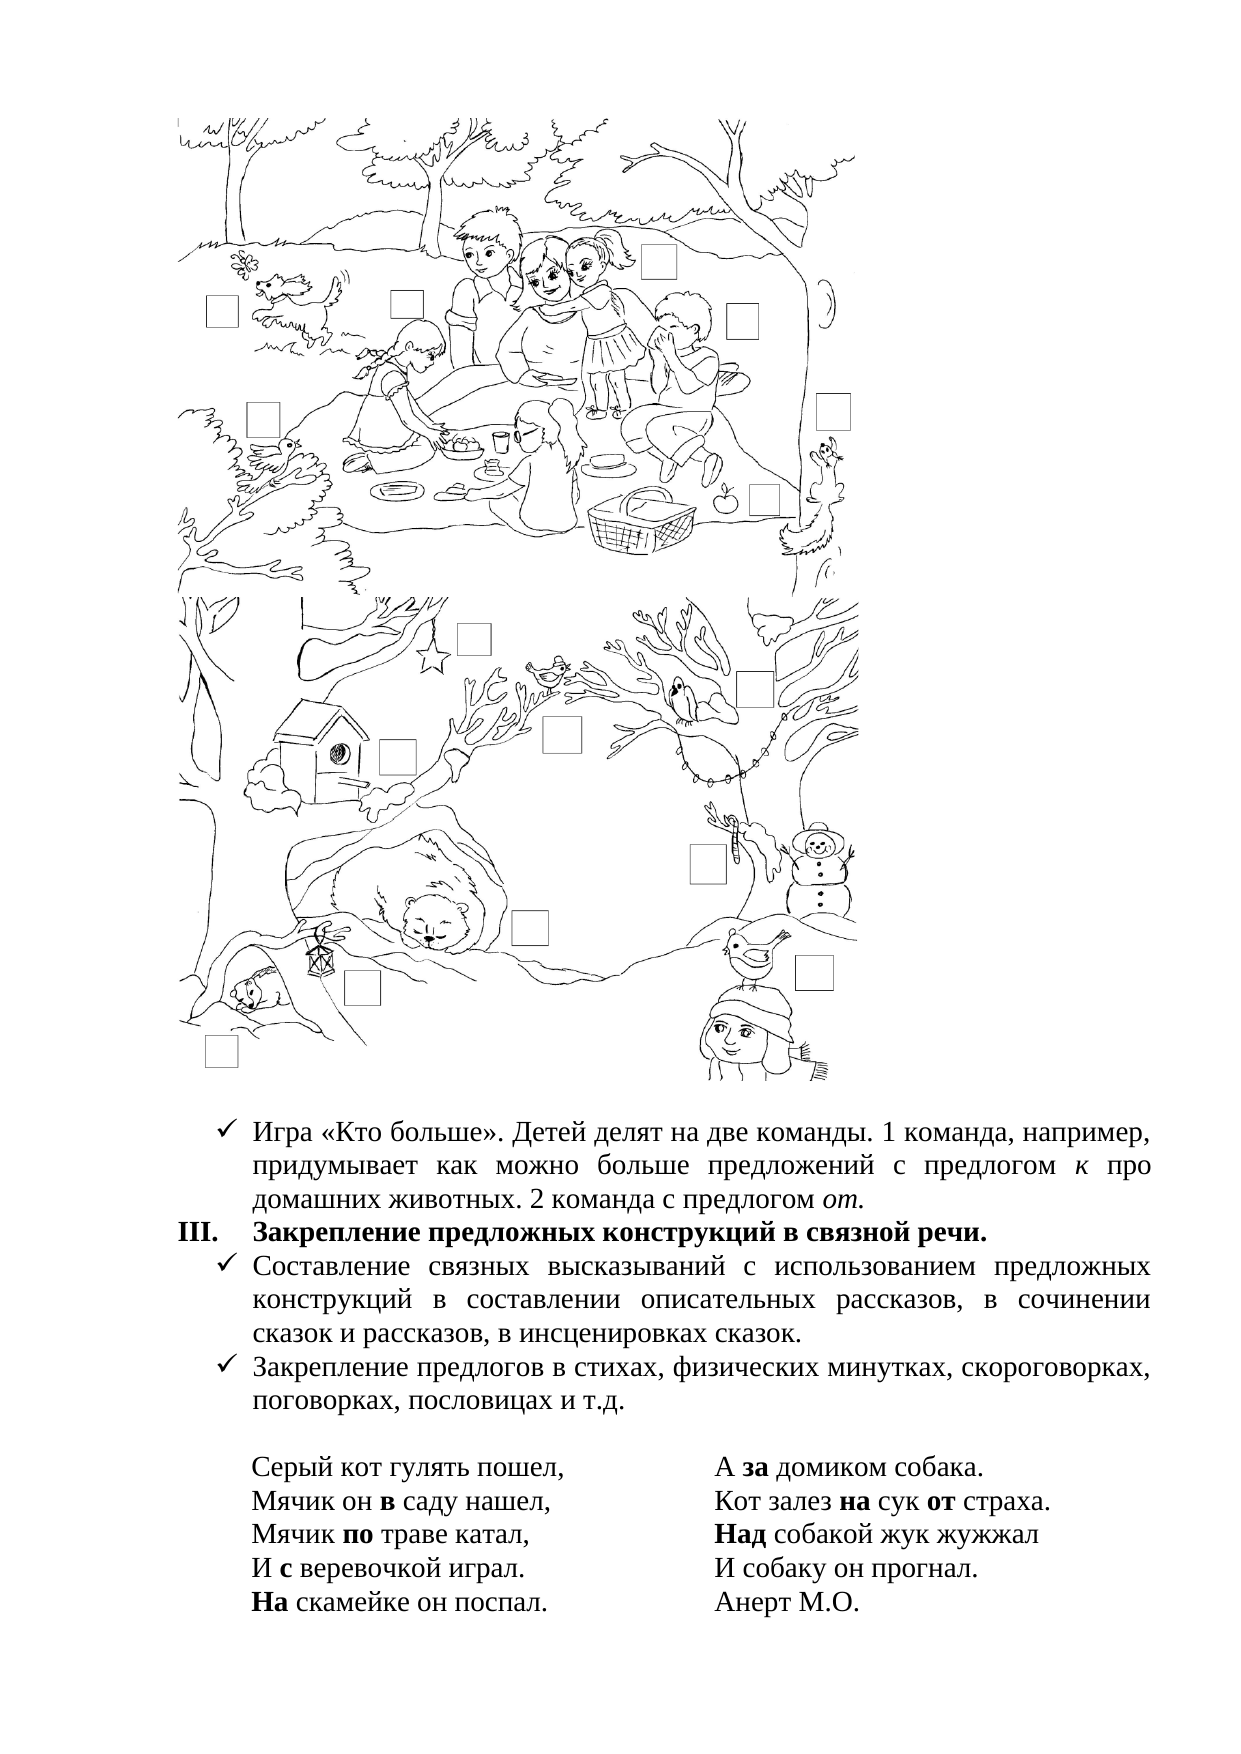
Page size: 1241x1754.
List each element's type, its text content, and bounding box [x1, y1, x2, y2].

picture [177, 118, 859, 1081]
list Закрепление предлогов в стихах, физических минутках, скороговорках, поговорках, пословицах и т.д. [215, 1349, 1152, 1416]
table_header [240, 1450, 703, 1617]
list Закрепление предложных конструкций в связной речи. [177, 1214, 1152, 1248]
list Игра «Кто больше». Детей делят на две команды. 1 команда, например, придумывает как можно больше предложений с предлогом к про домашних животных. 2 команда с предлогом от. [215, 1114, 1152, 1214]
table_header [703, 1450, 1163, 1617]
list Составление связных высказываний с использованием предложных конструкций в составлении описательных рассказов, в сочинении сказок и рассказов, в инсценировках сказок. [215, 1248, 1152, 1349]
